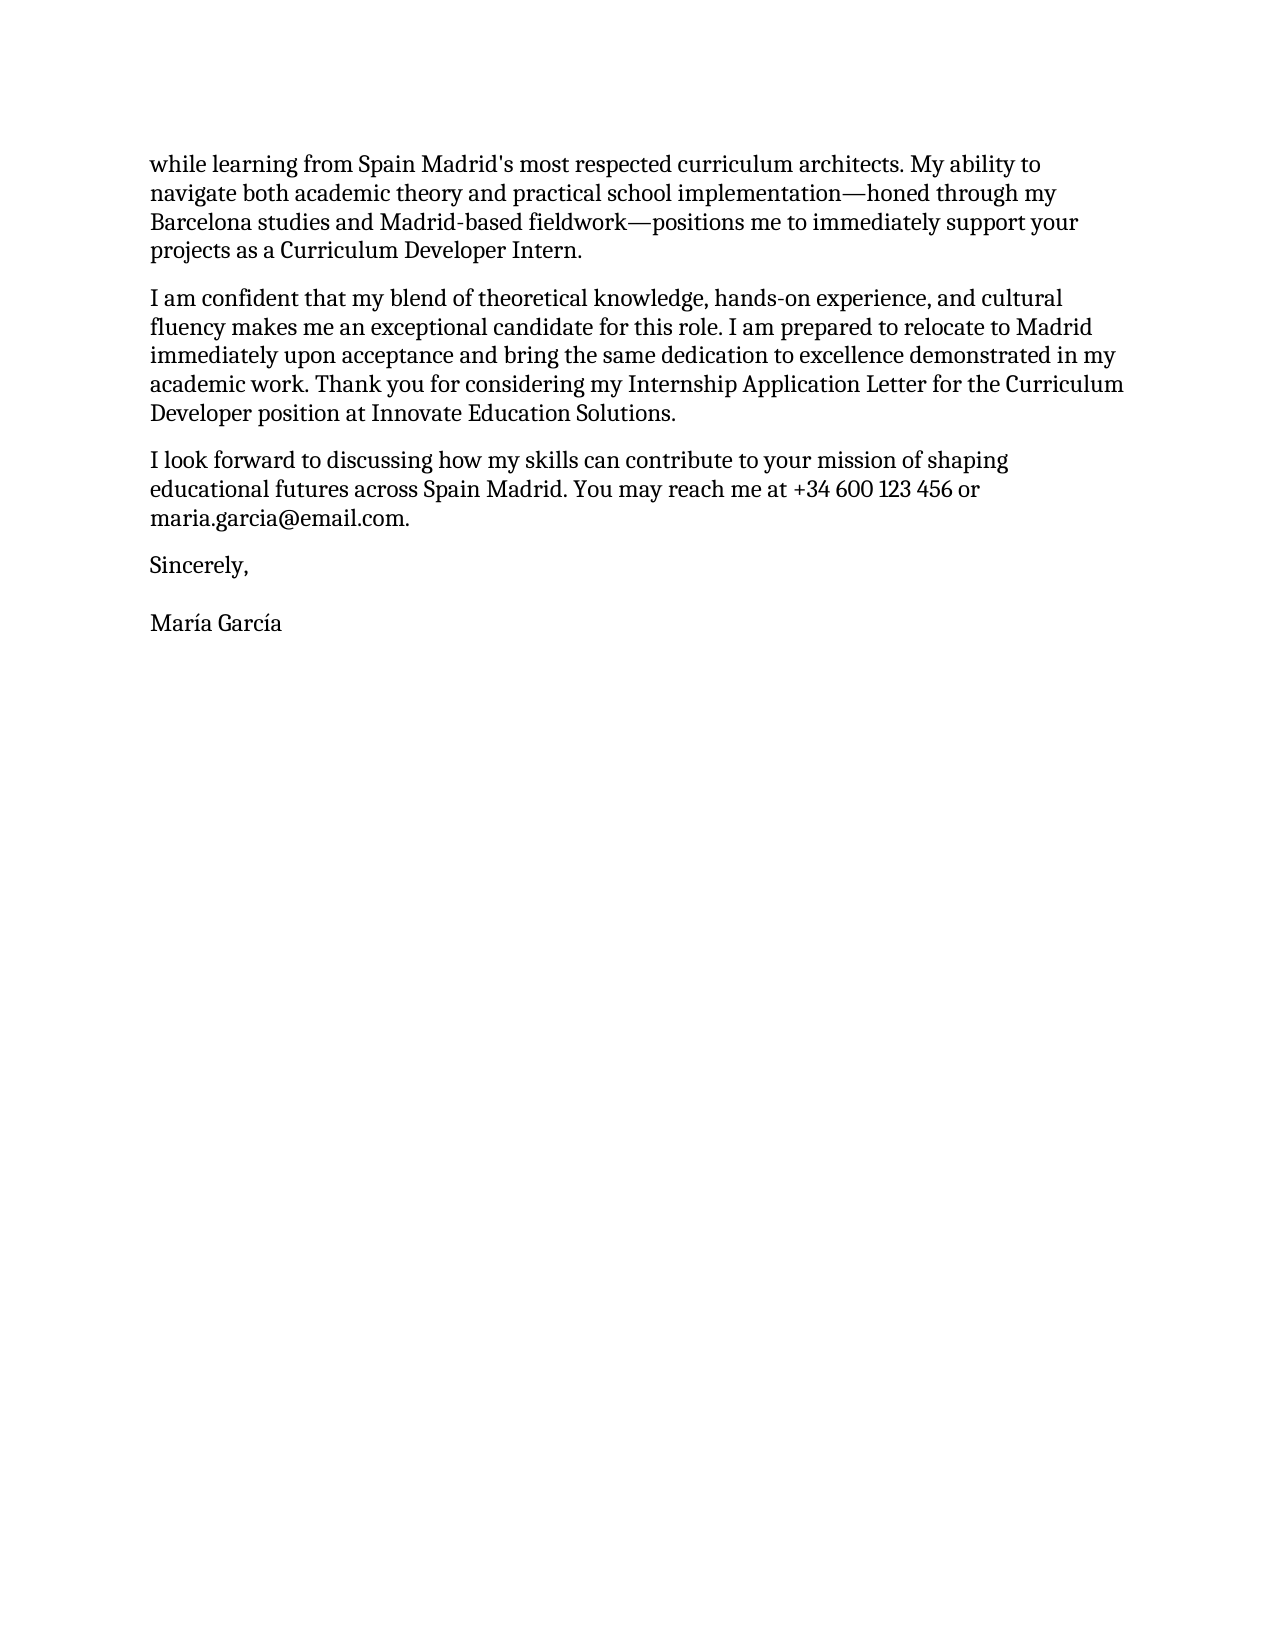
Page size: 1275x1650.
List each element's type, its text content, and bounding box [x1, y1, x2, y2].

text Sincerely, María García [150, 551, 1125, 637]
text I look forward to discussing how my skills can contribute to your mission of shaping educational futures across Spain Madrid. You may reach me at +34 600 123 456 or maria.garcia@email.com. [150, 446, 1125, 532]
text I am confident that my blend of theoretical knowledge, hands-on experience, and cultural fluency makes me an exceptional candidate for this role. I am prepared to relocate to Madrid immediately upon acceptance and bring the same dedication to excellence demonstrated in my academic work. Thank you for considering my Internship Application Letter for the Curriculum Developer position at Innovate Education Solutions. [150, 284, 1125, 427]
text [150, 150, 1125, 265]
